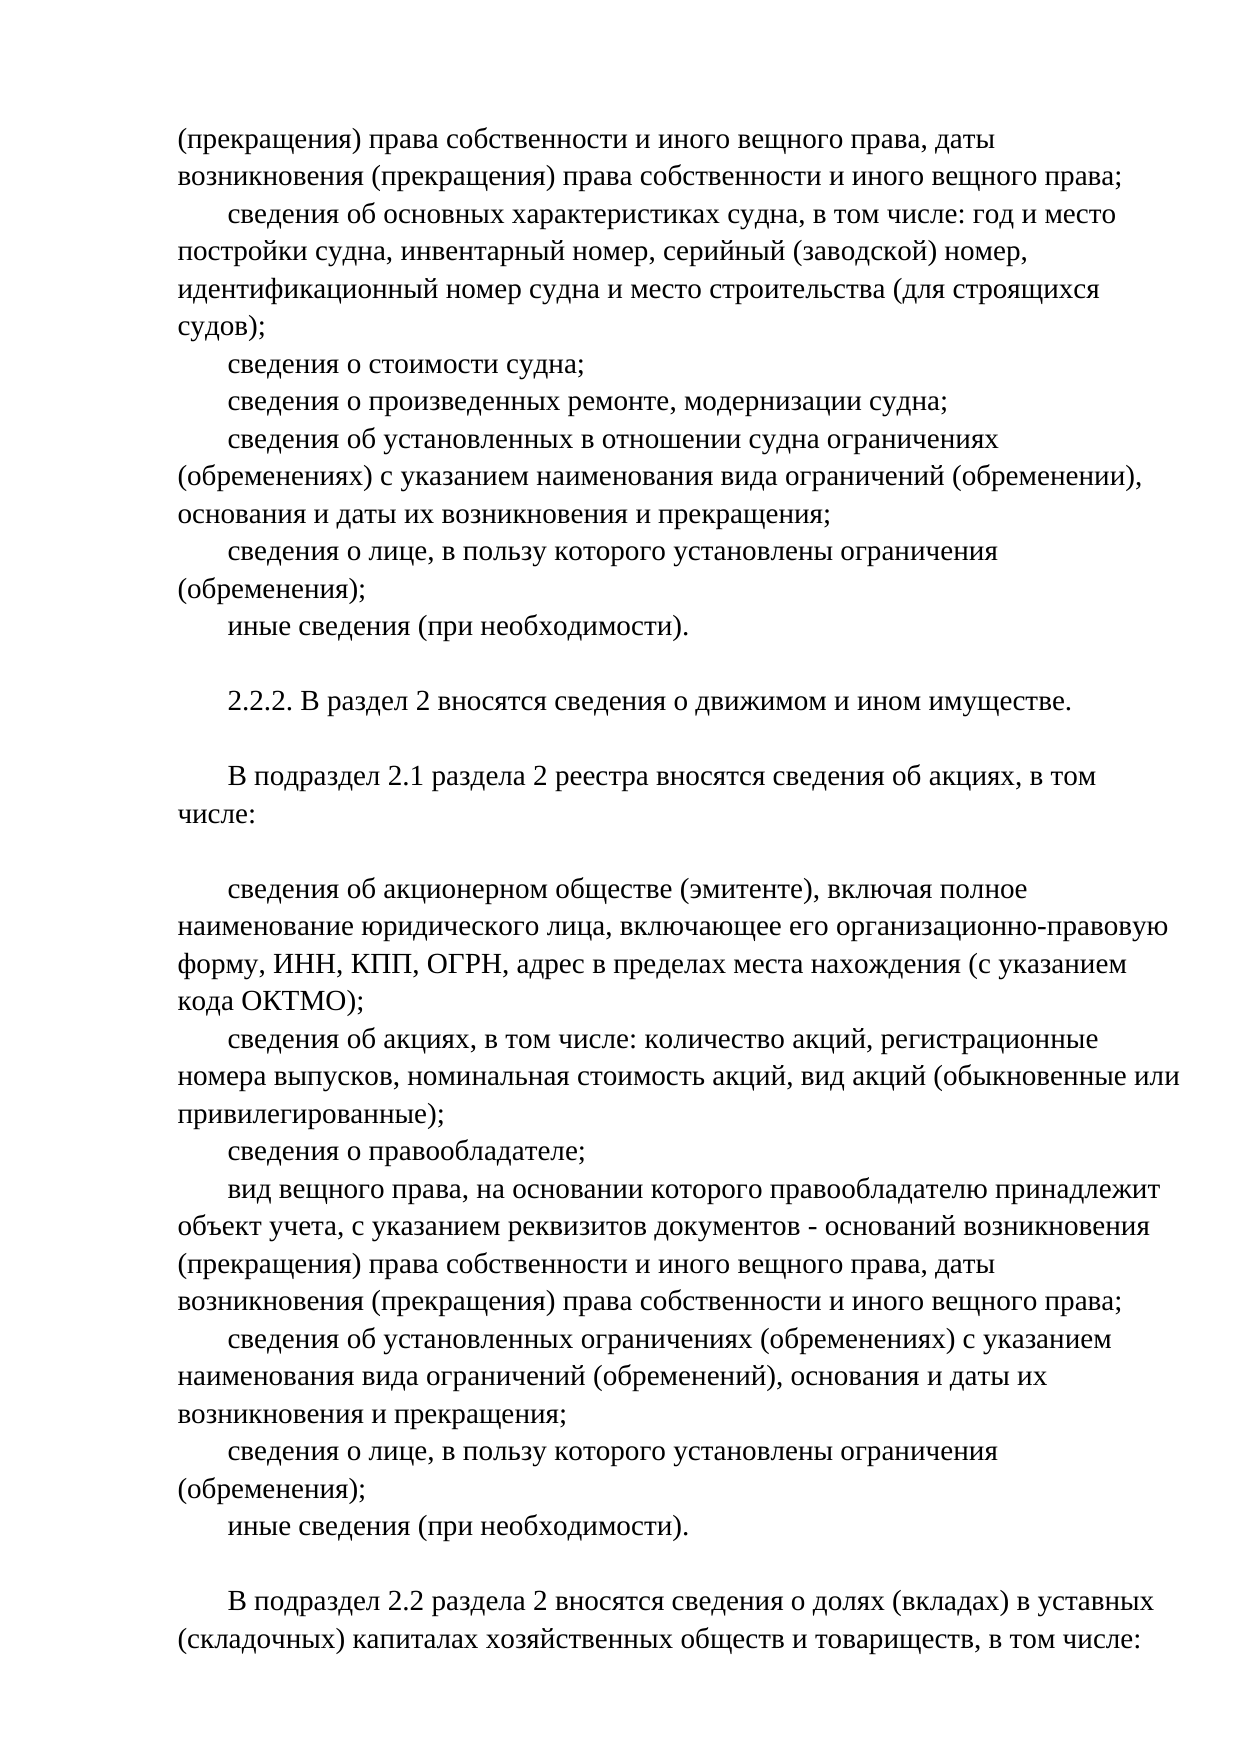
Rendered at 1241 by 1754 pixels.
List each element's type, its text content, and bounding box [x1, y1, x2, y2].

text сведения о произведенных ремонте, модернизации судна; [177, 381, 1181, 418]
text сведения о лице, в пользу которого установлены ограничения (обременения); [177, 1431, 1181, 1506]
text иные сведения (при необходимости). [177, 606, 1181, 681]
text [177, 118, 1181, 193]
text сведения об акционерном обществе (эмитенте), включая полное наименование юридического лица, включающее его организационно-правовую форму, ИНН, КПП, ОГРН, адрес в пределах места нахождения (с указанием кода ОКТМО); [177, 868, 1181, 1018]
text сведения о лице, в пользу которого установлены ограничения (обременения); [177, 531, 1181, 606]
text сведения о правообладателе; [177, 1131, 1181, 1168]
text сведения об установленных в отношении судна ограничениях (обременениях) с указанием наименования вида ограничений (обременении), основания и даты их возникновения и прекращения; [177, 418, 1181, 531]
text сведения о стоимости судна; [177, 343, 1181, 381]
text иные сведения (при необходимости). [177, 1506, 1181, 1581]
text сведения об акциях, в том числе: количество акций, регистрационные номера выпусков, номинальная стоимость акций, вид акций (обыкновенные или привилегированные); [177, 1018, 1181, 1131]
text сведения об установленных ограничениях (обременениях) с указанием наименования вида ограничений (обременений), основания и даты их возникновения и прекращения; [177, 1318, 1181, 1431]
text В подраздел 2.1 раздела 2 реестра вносятся сведения об акциях, в том числе: [177, 756, 1181, 868]
text В подраздел 2.2 раздела 2 вносятся сведения о долях (вкладах) в уставных (складочных) капиталах хозяйственных обществ и товариществ, в том числе: [177, 1581, 1181, 1656]
text 2.2.2. В раздел 2 вносятся сведения о движимом и ином имуществе. [177, 681, 1181, 756]
text сведения об основных характеристиках судна, в том числе: год и место постройки судна, инвентарный номер, серийный (заводской) номер, идентификационный номер судна и место строительства (для строящихся судов); [177, 193, 1181, 343]
